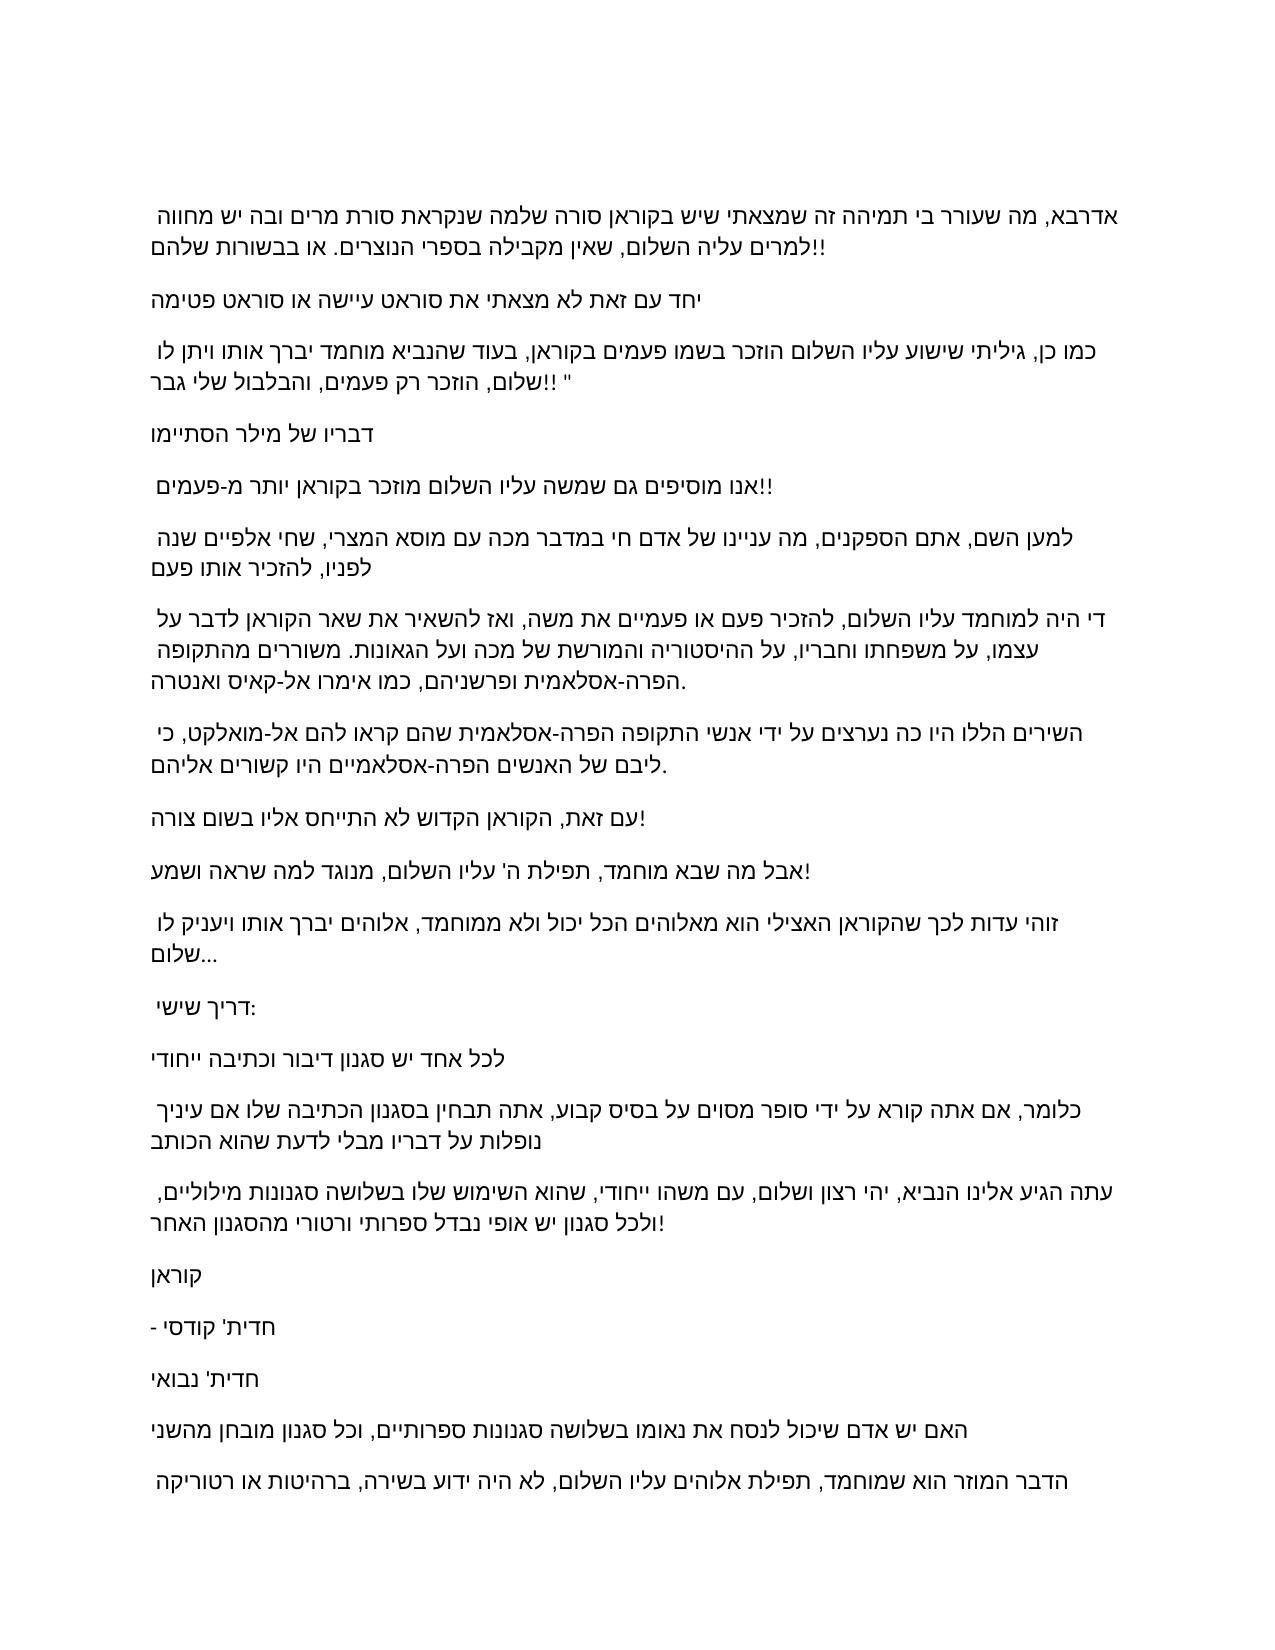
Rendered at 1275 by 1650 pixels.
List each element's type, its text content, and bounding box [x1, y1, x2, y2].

text אדרבא, מה שעורר בי תמיהה זה שמצאתי שיש בקוראן סורה שלמה שנקראת סורת מרים ובה יש מחווה למרים עליה השלום, שאין מקבילה בספרי הנוצרים. או בבשורות שלהם!! [150, 203, 1125, 262]
text דריך שישי: [150, 993, 1125, 1021]
text אבל מה שבא מוחמד, תפילת ה' עליו השלום, מנוגד למה שראה ושמע! [150, 857, 1125, 885]
text קוראן [150, 1262, 1125, 1288]
text הדבר המוזר הוא שמוחמד, תפילת אלוהים עליו השלום, לא היה ידוע בשירה, ברהיטות או רטוריקה [150, 1468, 1125, 1495]
text זוהי עדות לכך שהקוראן האצילי הוא מאלוהים הכל יכול ולא ממוחמד, אלוהים יברך אותו ויעניק לו שלום... [150, 910, 1125, 968]
text דבריו של מילר הסתיימו [150, 421, 1125, 447]
text יחד עם זאת לא מצאתי את סוראט עיישה או סוראט פטימה [150, 287, 1125, 313]
text אנו מוסיפים גם שמשה עליו השלום מוזכר בקוראן יותר מ-פעמים!! [150, 472, 1125, 500]
text עם זאת, הקוראן הקדוש לא התייחס אליו בשום צורה! [150, 804, 1125, 832]
text האם יש אדם שיכול לנסח את נאומו בשלושה סגנונות ספרותיים, וכל סגנון מובחן מהשני [150, 1417, 1125, 1444]
text כמו כן, גיליתי שישוע עליו השלום הוזכר בשמו פעמים בקוראן, בעוד שהנביא מוחמד יברך אותו ויתן לו שלום, הוזכר רק פעמים, והבלבול שלי גבר!! " [150, 338, 1125, 396]
text השירים הללו היו כה נערצים על ידי אנשי התקופה הפרה-אסלאמית שהם קראו להם אל-מואלקט, כי ליבם של האנשים הפרה-אסלאמיים היו קשורים אליהם. [150, 720, 1125, 779]
text - חדית' קודסי [150, 1313, 1125, 1341]
text למען השם, אתם הספקנים, מה עניינו של אדם חי במדבר מכה עם מוסא המצרי, שחי אלפיים שנה לפניו, להזכיר אותו פעם [150, 525, 1125, 582]
text כלומר, אם אתה קורא על ידי סופר מסוים על בסיס קבוע, אתה תבחין בסגנון הכתיבה שלו אם עיניך נופלות על דבריו מבלי לדעת שהוא הכותב [150, 1097, 1125, 1154]
text לכל אחד יש סגנון דיבור וכתיבה ייחודי [150, 1046, 1125, 1073]
text חדית' נבואי [150, 1366, 1125, 1393]
text עתה הגיע אלינו הנביא, יהי רצון ושלום, עם משהו ייחודי, שהוא השימוש שלו בשלושה סגנונות מילוליים, ולכל סגנון יש אופי נבדל ספרותי ורטורי מהסגנון האחר! [150, 1179, 1125, 1237]
text די היה למוחמד עליו השלום, להזכיר פעם או פעמיים את משה, ואז להשאיר את שאר הקוראן לדבר על עצמו, על משפחתו וחבריו, על ההיסטוריה והמורשת של מכה ועל הגאונות. משוררים מהתקופה הפרה-אסלאמית ופרשניהם, כמו אימרו אל-קאיס ואנטרה. [150, 606, 1125, 695]
